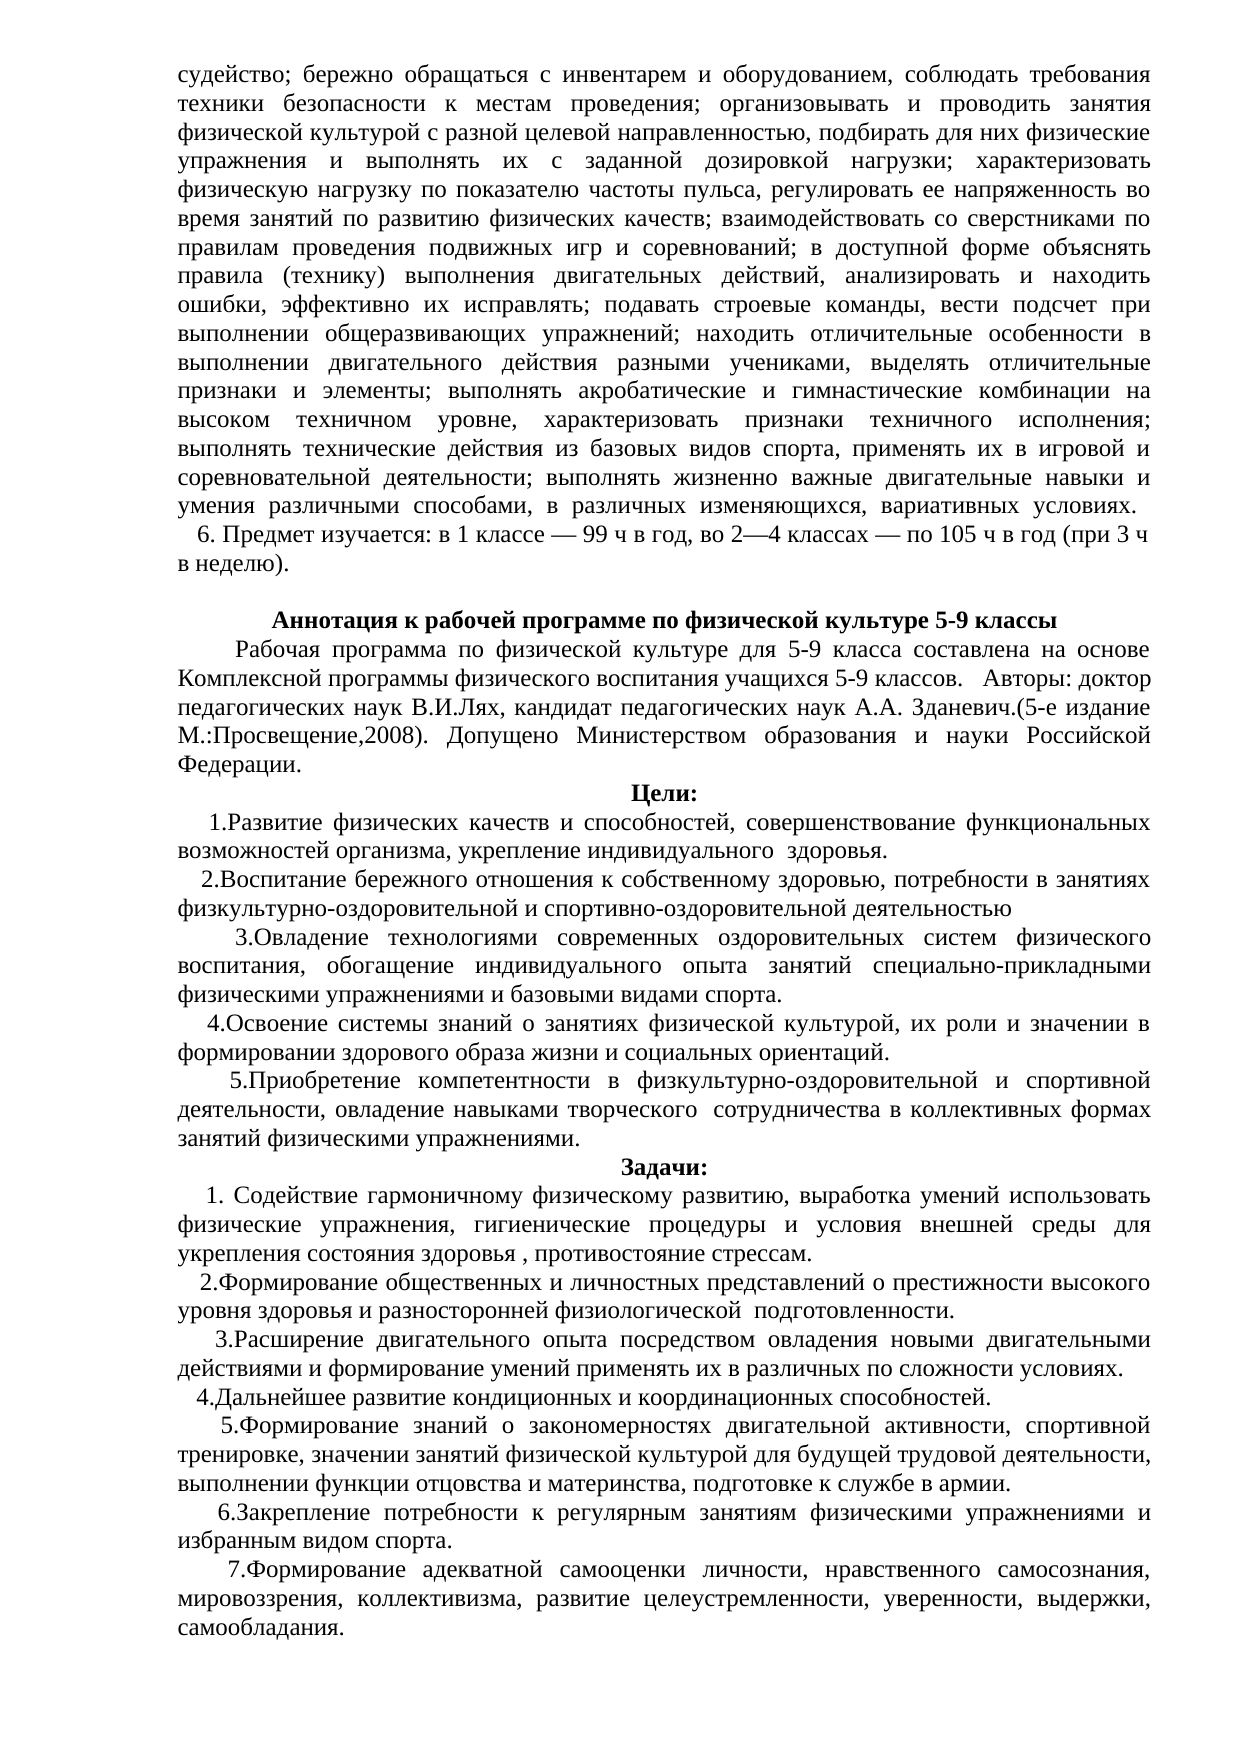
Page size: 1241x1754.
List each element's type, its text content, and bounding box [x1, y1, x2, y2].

text Задачи: [177, 1152, 1152, 1180]
text 1.Развитие физических качеств и способностей, совершенствование функциональных возможностей организма, укрепление индивидуального здоровья. [177, 807, 1152, 864]
text 7.Формирование адекватной самооценки личности, нравственного самосознания, мировоззрения, коллективизма, развитие целеустремленности, уверенности, выдержки, самообладания. [177, 1554, 1152, 1640]
text 5.Приобретение компетентности в физкультурно-оздоровительной и спортивной деятельности, овладение навыками творческого сотрудничества в коллективных формах занятий физическими упражнениями. [177, 1065, 1152, 1152]
text 2.Формирование общественных и личностных представлений о престижности высокого уровня здоровья и разносторонней физиологической подготовленности. [177, 1267, 1152, 1324]
text 3.Овладение технологиями современных оздоровительных систем физического воспитания, обогащение индивидуального опыта занятий специально-прикладными физическими упражнениями и базовыми видами спорта. [177, 922, 1152, 1008]
text Аннотация к рабочей программе по физической культуре 5-9 классы [177, 605, 1152, 634]
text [177, 59, 1152, 577]
text 1. Содействие гармоничному физическому развитию, выработка умений использовать физические упражнения, гигиенические процедуры и условия внешней среды для укрепления состояния здоровья , противостояние стрессам. [177, 1180, 1152, 1267]
text 2.Воспитание бережного отношения к собственному здоровью, потребности в занятиях физкультурно-оздоровительной и спортивно-оздоровительной деятельностью [177, 864, 1152, 922]
text 3.Расширение двигательного опыта посредством овладения новыми двигательными действиями и формирование умений применять их в различных по сложности условиях. [177, 1324, 1152, 1382]
text Рабочая программа по физической культуре для 5-9 класса составлена на основе Комплексной программы физического воспитания учащихся 5-9 классов. Авторы: доктор педагогических наук В.И.Лях, кандидат педагогических наук А.А. Зданевич.(5-е издание М.:Просвещение,2008). Допущено Министерством образования и науки Российской Федерации. [177, 634, 1152, 778]
text 4.Дальнейшее развитие кондиционных и координационных способностей. [177, 1382, 1152, 1410]
text 6.Закрепление потребности к регулярным занятиям физическими упражнениями и избранным видом спорта. [177, 1497, 1152, 1554]
text 5.Формирование знаний о закономерностях двигательной активности, спортивной тренировке, значении занятий физической культурой для будущей трудовой деятельности, выполнении функции отцовства и материнства, подготовке к службе в армии. [177, 1410, 1152, 1497]
text 4.Освоение системы знаний о занятиях физической культурой, их роли и значении в формировании здорового образа жизни и социальных ориентаций. [177, 1008, 1152, 1065]
text Цели: [177, 778, 1152, 807]
